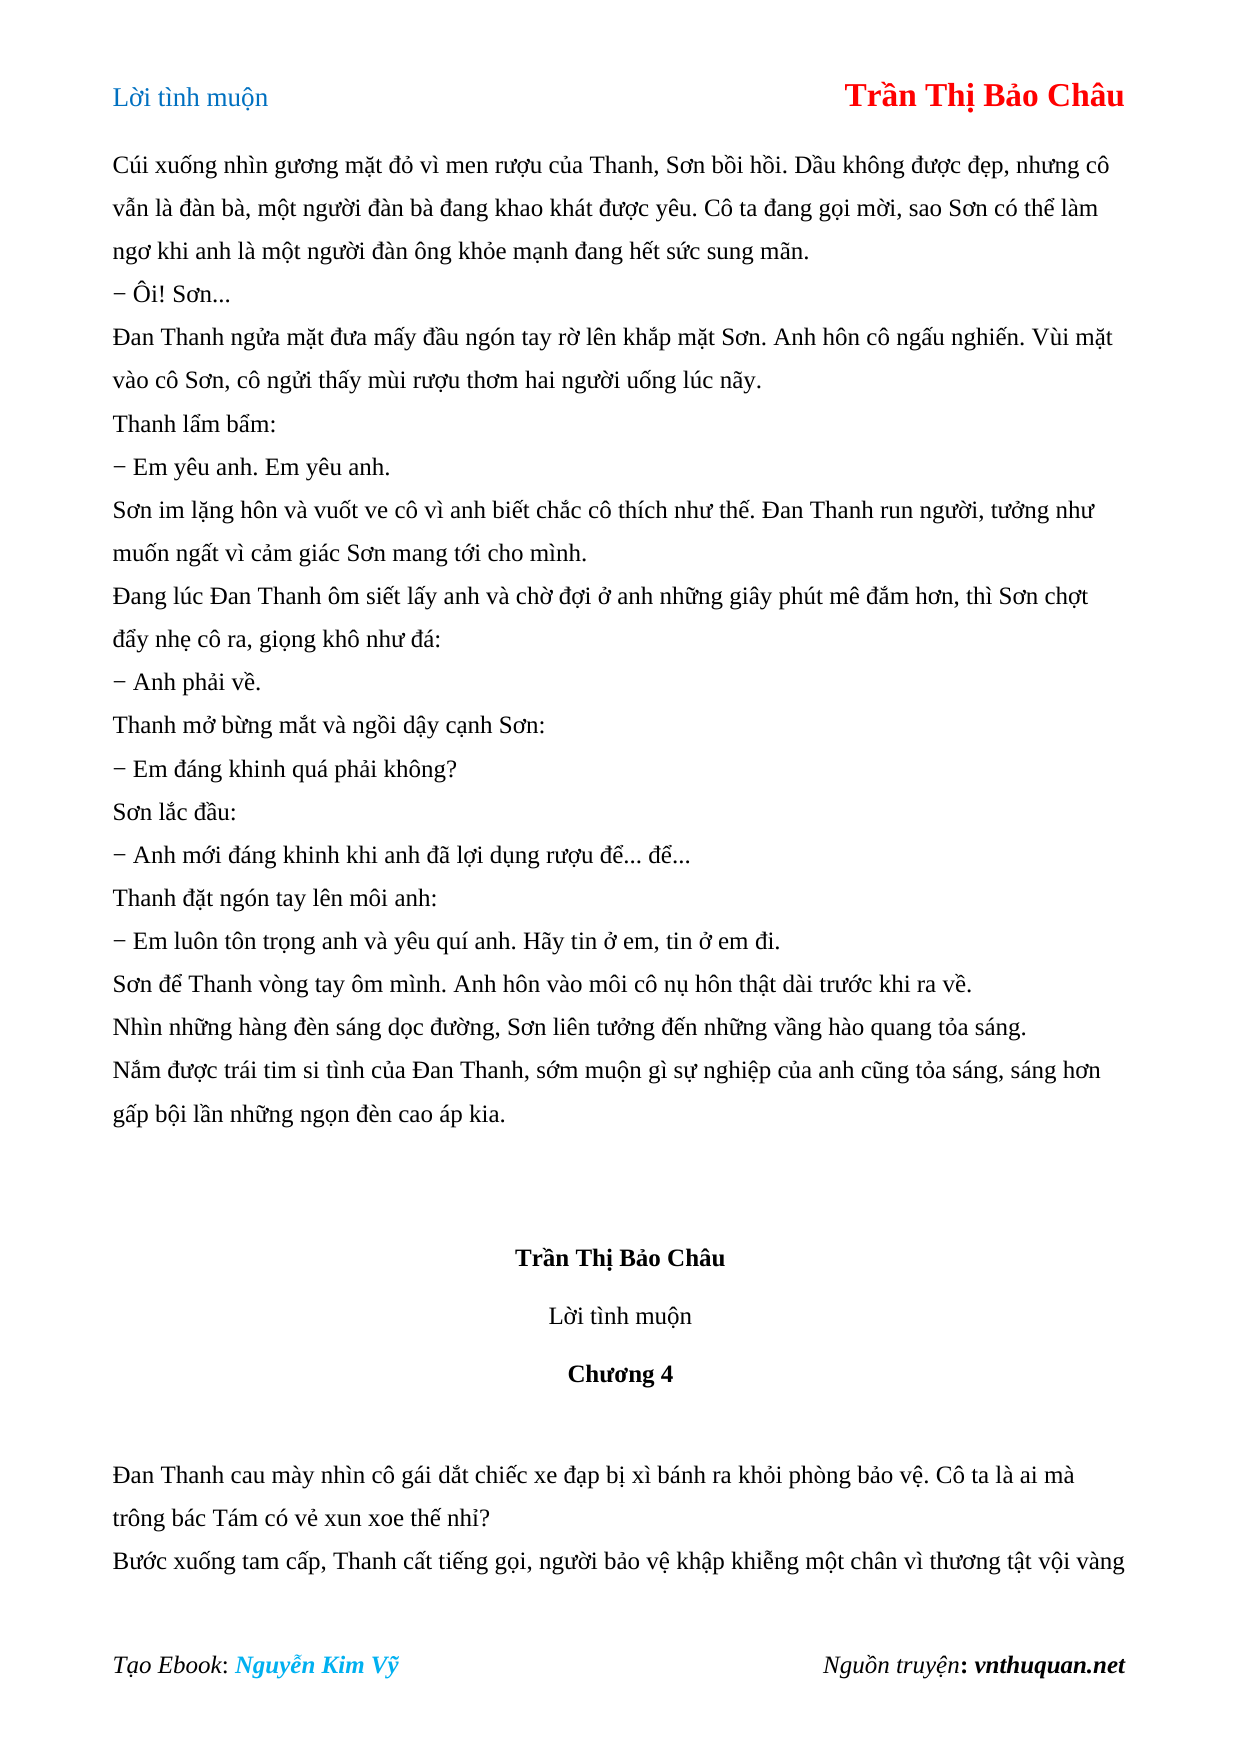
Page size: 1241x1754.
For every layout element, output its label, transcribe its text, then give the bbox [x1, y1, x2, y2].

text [112, 150, 1128, 1171]
text Trần Thị Bảo Châu [112, 1243, 1128, 1272]
text Chương 4 [112, 1359, 1128, 1387]
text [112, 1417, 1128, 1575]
text Lời tình muộn [112, 1301, 1128, 1329]
